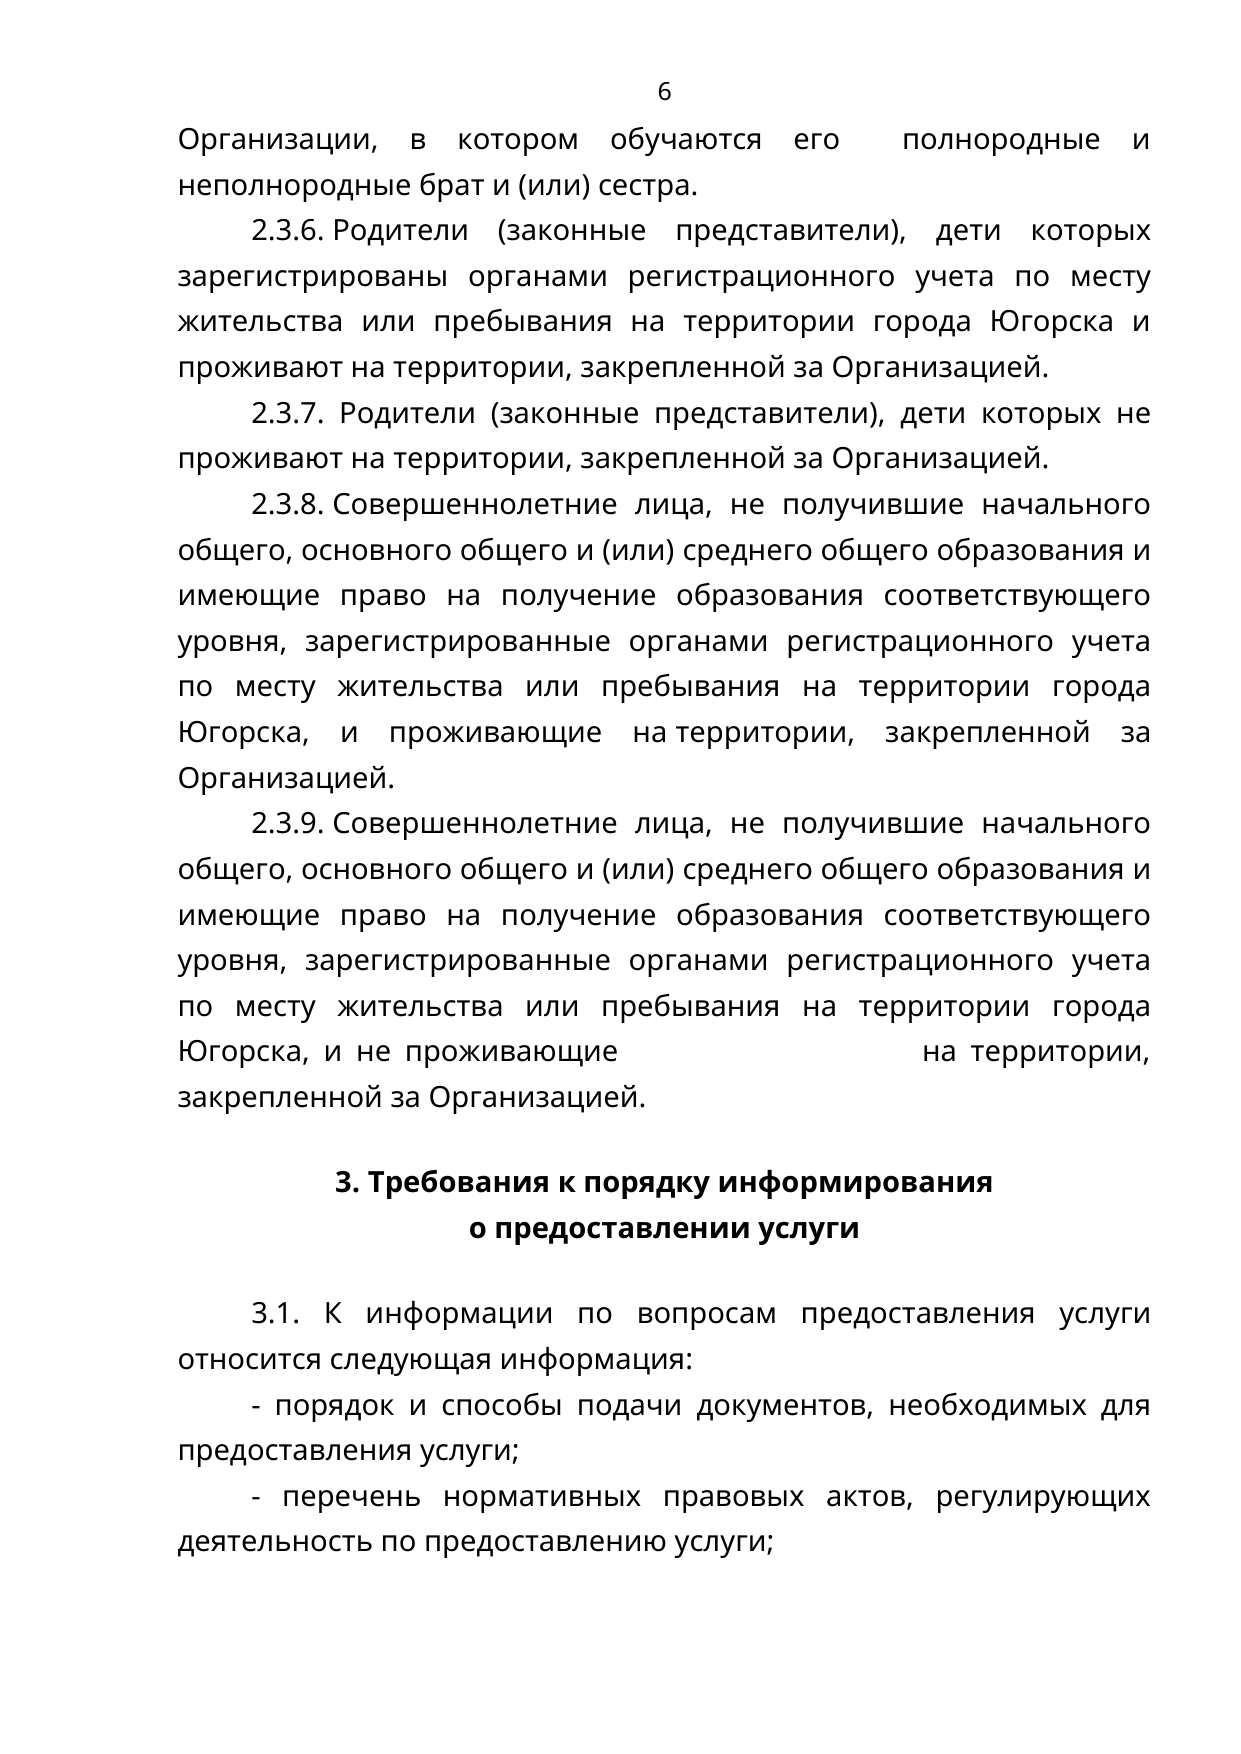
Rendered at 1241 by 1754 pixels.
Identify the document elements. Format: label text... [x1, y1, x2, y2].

text 2.3.6. Родители (законные представители), дети которых зарегистрированы органами регистрационного учета по месту жительства или пребывания на территории города Югорска и проживают на территории, закрепленной за Организацией. [177, 209, 1152, 386]
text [177, 118, 1152, 203]
text - перечень нормативных правовых актов, регулирующих деятельность по предоставлению услуги; [177, 1475, 1152, 1560]
list о предоставлении услуги [177, 1207, 1152, 1247]
text - порядок и способы подачи документов, необходимых для предоставления услуги; [177, 1384, 1152, 1469]
text 2.3.9. Совершеннолетние лица, не получившие начального общего, основного общего и (или) среднего общего образования и имеющие право на получение образования соответствующего уровня, зарегистрированные органами регистрационного учета по месту жительства или пребывания на территории города Югорска, и не проживающие на территории, закрепленной за Организацией. [177, 802, 1152, 1116]
text 2.3.7. Родители (законные представители), дети которых не проживают на территории, закрепленной за Организацией. [177, 392, 1152, 477]
list 3. Требования к порядку информирования [177, 1162, 1152, 1201]
text 3.1. К информации по вопросам предоставления услуги относится следующая информация: [177, 1292, 1152, 1378]
text 2.3.8. Совершеннолетние лица, не получившие начального общего, основного общего и (или) среднего общего образования и имеющие право на получение образования соответствующего уровня, зарегистрированные органами регистрационного учета по месту жительства или пребывания на территории города Югорска, и проживающие на территории, закрепленной за Организацией. [177, 483, 1152, 797]
